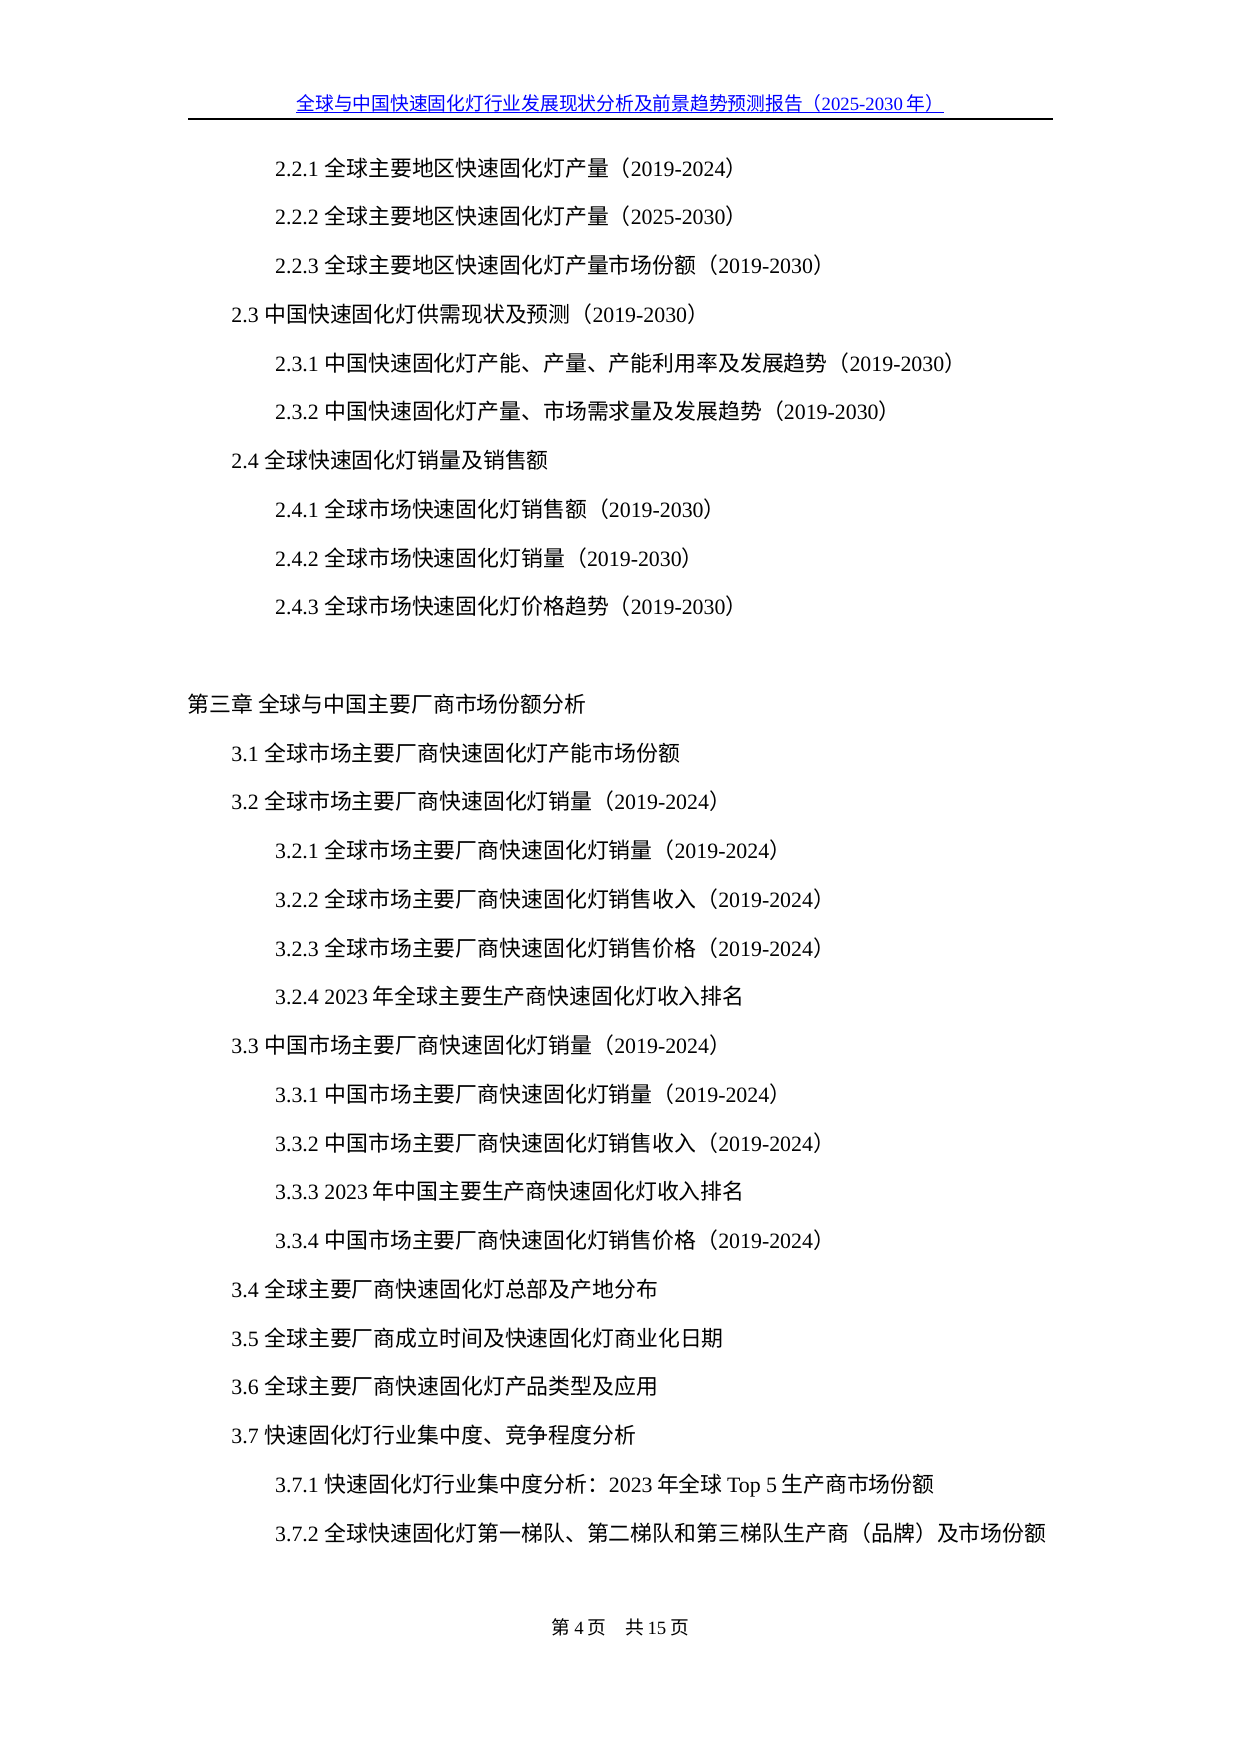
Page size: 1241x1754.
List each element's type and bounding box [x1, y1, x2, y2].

text [187, 150, 1053, 1548]
